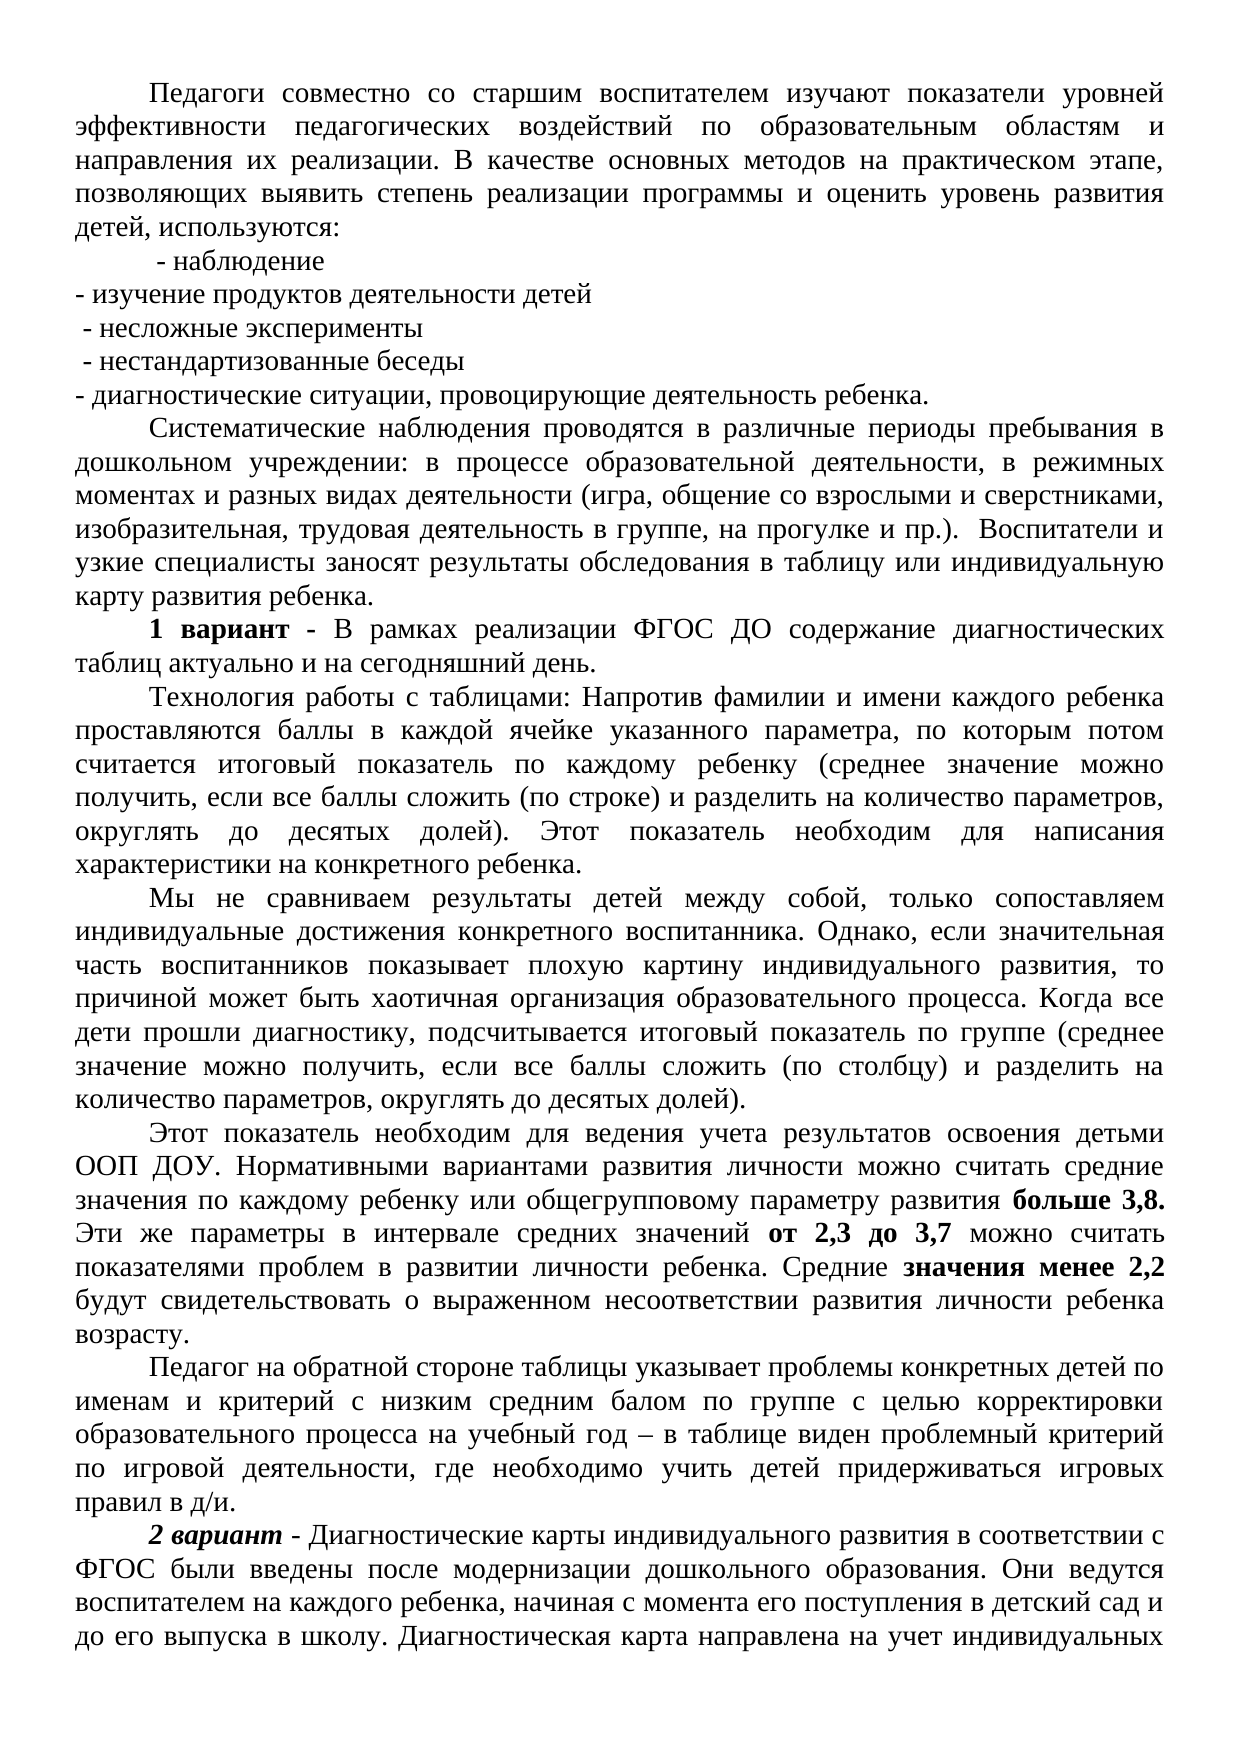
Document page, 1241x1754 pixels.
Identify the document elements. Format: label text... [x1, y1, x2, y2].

text Этот показатель необходим для ведения учета результатов освоения детьми ООП ДОУ. Нормативными вариантами развития личности можно считать средние значения по каждому ребенку или общегрупповому параметру развития больше 3,8. Эти же параметры в интервале средних значений от 2,3 до 3,7 можно считать показателями проблем в развитии личности ребенка. Средние значения менее 2,2 будут свидетельствовать о выраженном несоответствии развития личности ребенка возрасту. [75, 1115, 1165, 1349]
text - нестандартизованные беседы [75, 343, 1165, 377]
text Педагоги совместно со старшим воспитателем изучают показатели уровней эффективности педагогических воздействий по образовательным областям и направления их реализации. В качестве основных методов на практическом этапе, позволяющих выявить степень реализации программы и оценить уровень развития детей, используются: [75, 75, 1165, 243]
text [75, 1517, 1165, 1651]
text - несложные эксперименты [75, 310, 1165, 343]
text Мы не сравниваем результаты детей между собой, только сопоставляем индивидуальные достижения конкретного воспитанника. Однако, если значительная часть воспитанников показывает плохую картину индивидуального развития, то причиной может быть хаотичная организация образовательного процесса. Когда все дети прошли диагностику, подсчитывается итоговый показатель по группе (среднее значение можно получить, если все баллы сложить (по столбцу) и разделить на количество параметров, округлять до десятых долей). [75, 880, 1165, 1115]
text Педагог на обратной стороне таблицы указывает проблемы конкретных детей по именам и критерий с низким средним балом по группе с целью корректировки образовательного процесса на учебный год – в таблице виден проблемный критерий по игровой деятельности, где необходимо учить детей придерживаться игровых правил в д/и. [75, 1349, 1165, 1517]
text Технология работы с таблицами: Напротив фамилии и имени каждого ребенка проставляются баллы в каждой ячейке указанного параметра, по которым потом считается итоговый показатель по каждому ребенку (среднее значение можно получить, если все баллы сложить (по строке) и разделить на количество параметров, округлять до десятых долей). Этот показатель необходим для написания характеристики на конкретного ребенка. [75, 679, 1165, 880]
text - диагностические ситуации, провоцирующие деятельность ребенка. [75, 377, 1165, 410]
text - наблюдение [75, 243, 1165, 276]
text - изучение продуктов деятельности детей [75, 276, 1165, 310]
text 1 вариант - В рамках реализации ФГОС ДО содержание диагностических таблиц актуально и на сегодняшний день. [75, 612, 1165, 679]
text Систематические наблюдения проводятся в различные периоды пребывания в дошкольном учреждении: в процессе образовательной деятельности, в режимных моментах и разных видах деятельности (игра, общение со взрослыми и сверстниками, изобразительная, трудовая деятельность в группе, на прогулке и пр.). Воспитатели и узкие специалисты заносят результаты обследования в таблицу или индивидуальную карту развития ребенка. [75, 410, 1165, 612]
